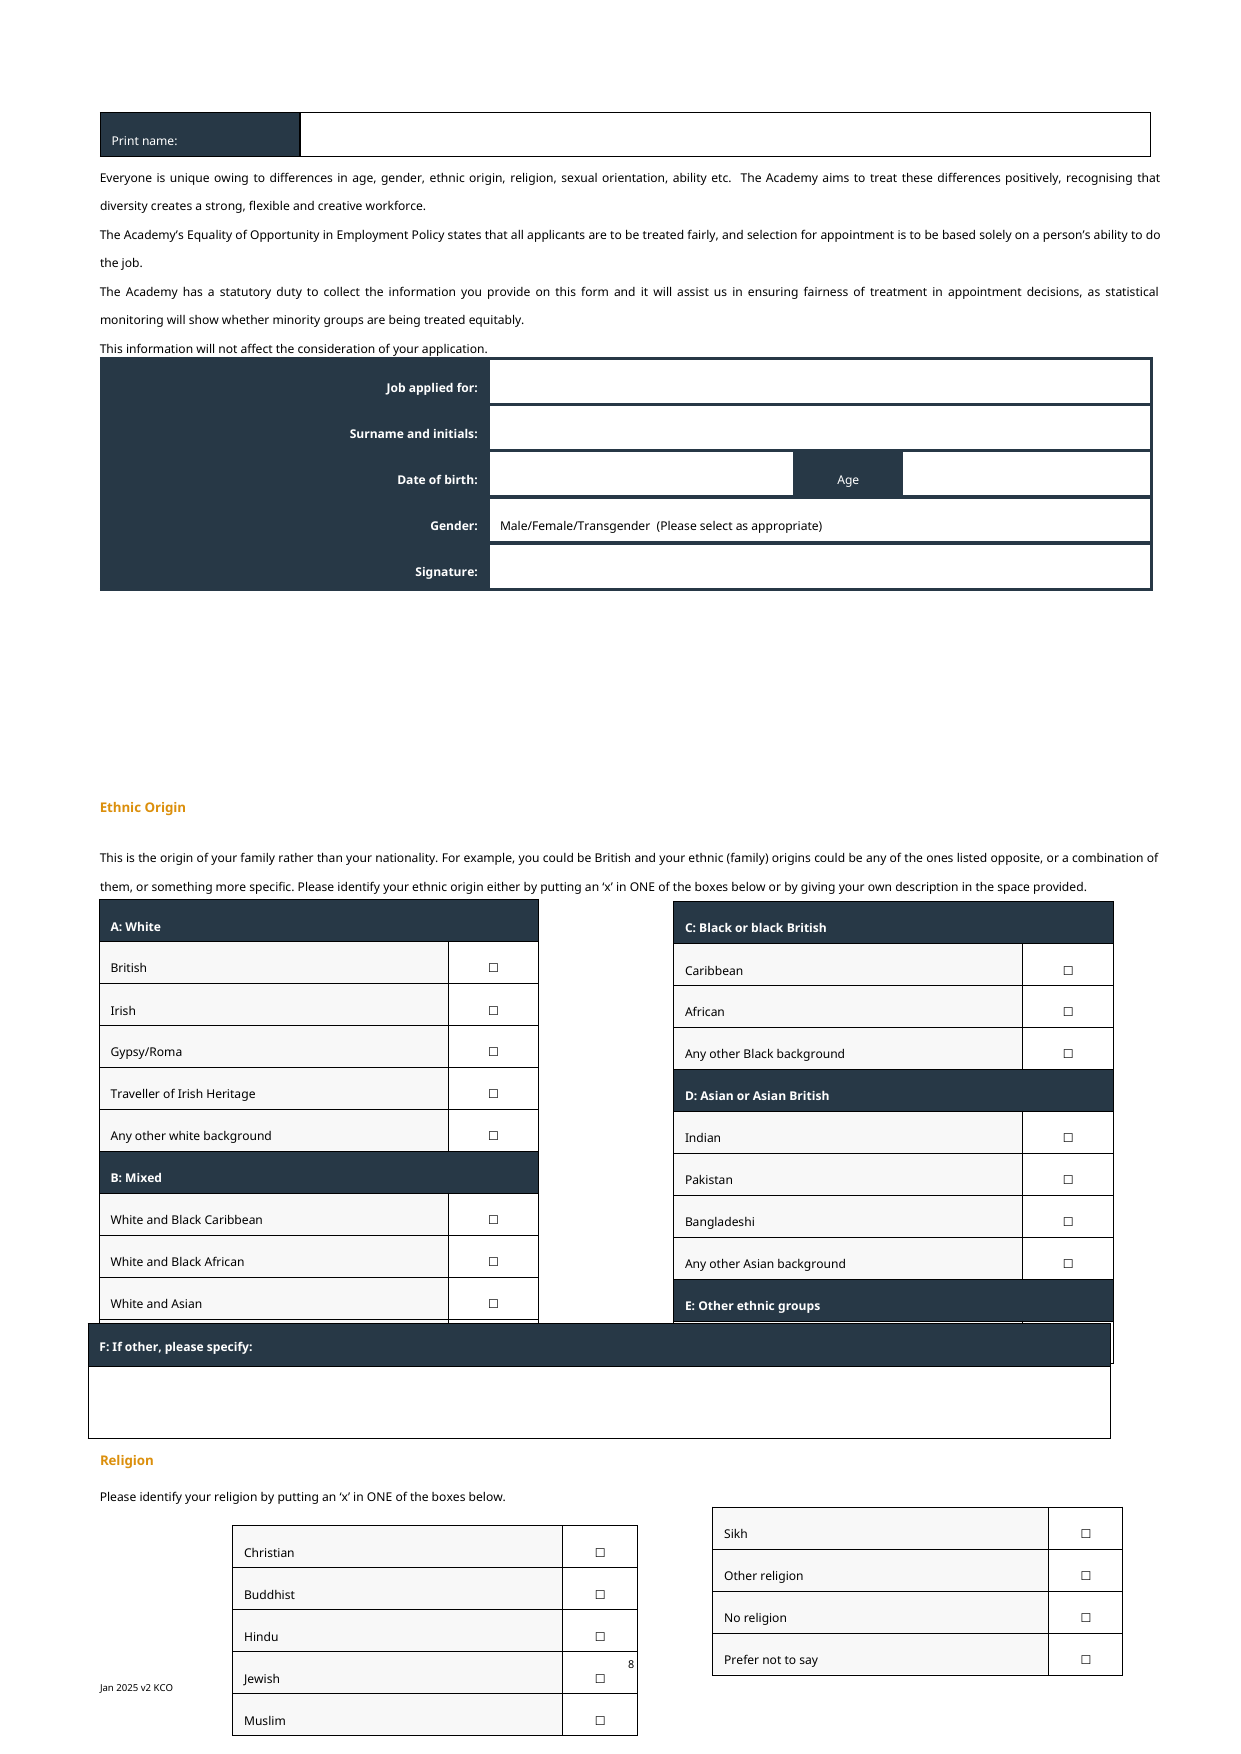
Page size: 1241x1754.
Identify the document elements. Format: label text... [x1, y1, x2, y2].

table_header ☐ [1049, 1508, 1122, 1549]
table_cell Print name: [101, 113, 299, 156]
table_cell Caribbean [674, 944, 1022, 985]
table_cell White and Black Caribbean [100, 1194, 448, 1235]
table_cell Any other Asian background [674, 1238, 1022, 1279]
table_cell ☐ [449, 1026, 538, 1067]
table_cell No religion [713, 1592, 1048, 1633]
table_cell Indian [674, 1112, 1022, 1153]
table_header Sikh [713, 1508, 1048, 1549]
table_cell Date of birth: [103, 452, 487, 495]
table_cell [903, 452, 1150, 495]
table_cell ☐ [449, 1278, 538, 1319]
table_cell ☐ [1049, 1592, 1122, 1633]
table_cell ☐ [1023, 1238, 1113, 1279]
table_cell ☐ [563, 1610, 637, 1651]
table_cell Pakistan [674, 1154, 1022, 1195]
table_cell Prefer not to say [713, 1634, 1048, 1674]
table_cell Muslim [233, 1694, 562, 1735]
table_cell Male/Female/Transgender (Please select as appropriate) [490, 499, 1150, 541]
table_cell Gypsy/Roma [100, 1026, 448, 1067]
table_header ☐ [563, 1526, 637, 1567]
table_header Job applied for: [103, 360, 487, 403]
table_cell ☐ [1023, 1154, 1113, 1195]
text The Academy’s Equality of Opportunity in Employment Policy states that all applicants are to be treated fairly, and selection for appointment is to be based solely on a person’s ability to do the job. [99, 214, 1162, 271]
table_cell ☐ [1023, 944, 1113, 985]
table_cell [490, 545, 1150, 588]
table_cell African [674, 986, 1022, 1027]
table_cell Buddhist [233, 1568, 562, 1609]
text This information will not affect the consideration of your application. [99, 328, 1162, 357]
table_cell British [100, 942, 448, 983]
table_cell Other religion [713, 1550, 1048, 1591]
table_cell White and Asian [100, 1278, 448, 1319]
table_cell [301, 113, 1150, 156]
table_cell [89, 1367, 1110, 1438]
text The Academy has a statutory duty to collect the information you provide on this form and it will assist us in ensuring fairness of treatment in appointment decisions, as statistical monitoring will show whether minority groups are being treated equitably. [99, 271, 1162, 328]
table_cell ☐ [1023, 1112, 1113, 1153]
table_header A: White [100, 900, 538, 941]
table_cell Any other white background [100, 1110, 448, 1151]
table_header F: If other, please specify: [89, 1324, 1110, 1366]
table_header [490, 360, 1150, 403]
table_cell ☐ [1049, 1634, 1122, 1674]
table_cell Traveller of Irish Heritage [100, 1068, 448, 1109]
subtitle Ethnic Origin [99, 785, 1162, 816]
table_cell ☐ [449, 1194, 538, 1235]
table_cell [490, 406, 1150, 449]
table_cell Any other Black background [674, 1028, 1022, 1069]
table_cell Gender: [103, 499, 487, 541]
table_header Christian [233, 1526, 562, 1567]
table_cell ☐ [449, 942, 538, 983]
table_cell ☐ [1023, 1196, 1113, 1237]
table_cell D: Asian or Asian British [674, 1070, 1113, 1111]
table_cell Jewish [233, 1652, 562, 1693]
text Please identify your religion by putting an ‘x’ in ONE of the boxes below. [99, 1476, 1162, 1504]
table_cell ☐ [563, 1568, 637, 1609]
text Religion [100, 1360, 1162, 1470]
table_cell Irish [100, 984, 448, 1025]
table_cell ☐ [563, 1694, 637, 1735]
table_cell Age [797, 452, 900, 495]
table_cell Hindu [233, 1610, 562, 1651]
table_cell ☐ [449, 984, 538, 1025]
text Everyone is unique owing to differences in age, gender, ethnic origin, religion, sexual orientation, ability etc. The Academy aims to treat these differences positively, recognising that diversity creates a strong, flexible and creative workforce. [99, 157, 1162, 214]
table_cell ☐ [1023, 986, 1113, 1027]
table_cell [490, 452, 793, 495]
table_cell E: Other ethnic groups [674, 1280, 1113, 1321]
table_cell White and Black African [100, 1236, 448, 1277]
table_cell B: Mixed [100, 1152, 538, 1193]
table_cell ☐ [449, 1068, 538, 1109]
text This is the origin of your family rather than your nationality. For example, you could be British and your ethnic (family) origins could be any of the ones listed opposite, or a combination of them, or something more specific. Please identify your ethnic origin either by putting an ‘x’ in ONE of the boxes below or by giving your own description in the space provided. [99, 838, 1162, 895]
table_cell ☐ [563, 1652, 637, 1693]
table_header C: Black or black British [674, 902, 1113, 943]
table_cell ☐ [1049, 1550, 1122, 1591]
table_cell ☐ [1023, 1028, 1113, 1069]
table_cell Signature: [103, 545, 487, 588]
table_cell Surname and initials: [103, 406, 487, 449]
table_cell ☐ [449, 1236, 538, 1277]
table_cell Bangladeshi [674, 1196, 1022, 1237]
table_cell ☐ [449, 1110, 538, 1151]
